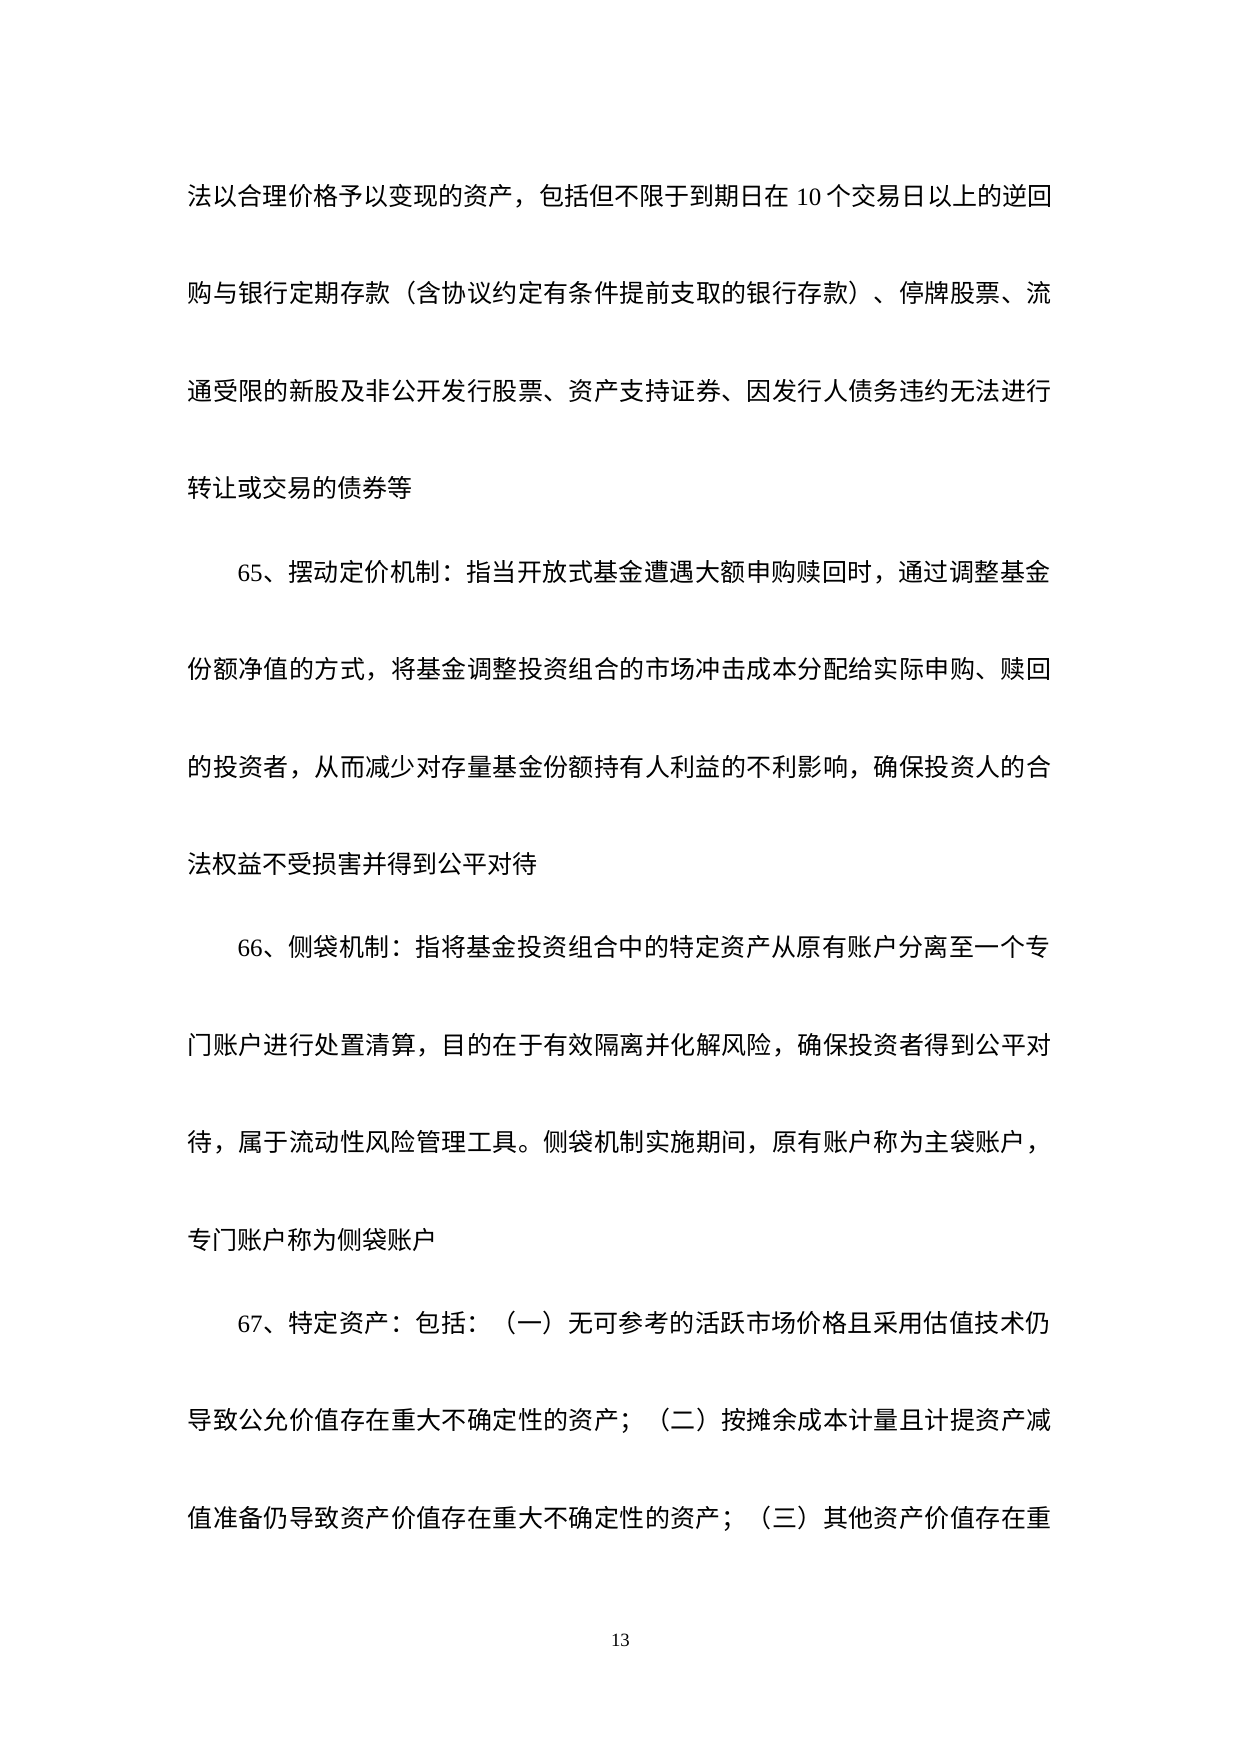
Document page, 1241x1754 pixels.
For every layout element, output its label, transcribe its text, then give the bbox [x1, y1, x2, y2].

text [187, 1289, 1053, 1549]
text 65、摆动定价机制：指当开放式基金遭遇大额申购赎回时，通过调整基金份额净值的方式，将基金调整投资组合的市场冲击成本分配给实际申购、赎回的投资者，从而减少对存量基金份额持有人利益的不利影响，确保投资人的合法权益不受损害并得到公平对待 [187, 538, 1053, 895]
text 66、侧袋机制：指将基金投资组合中的特定资产从原有账户分离至一个专门账户进行处置清算，目的在于有效隔离并化解风险，确保投资者得到公平对待，属于流动性风险管理工具。侧袋机制实施期间，原有账户称为主袋账户，专门账户称为侧袋账户 [187, 913, 1053, 1271]
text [187, 162, 1053, 519]
